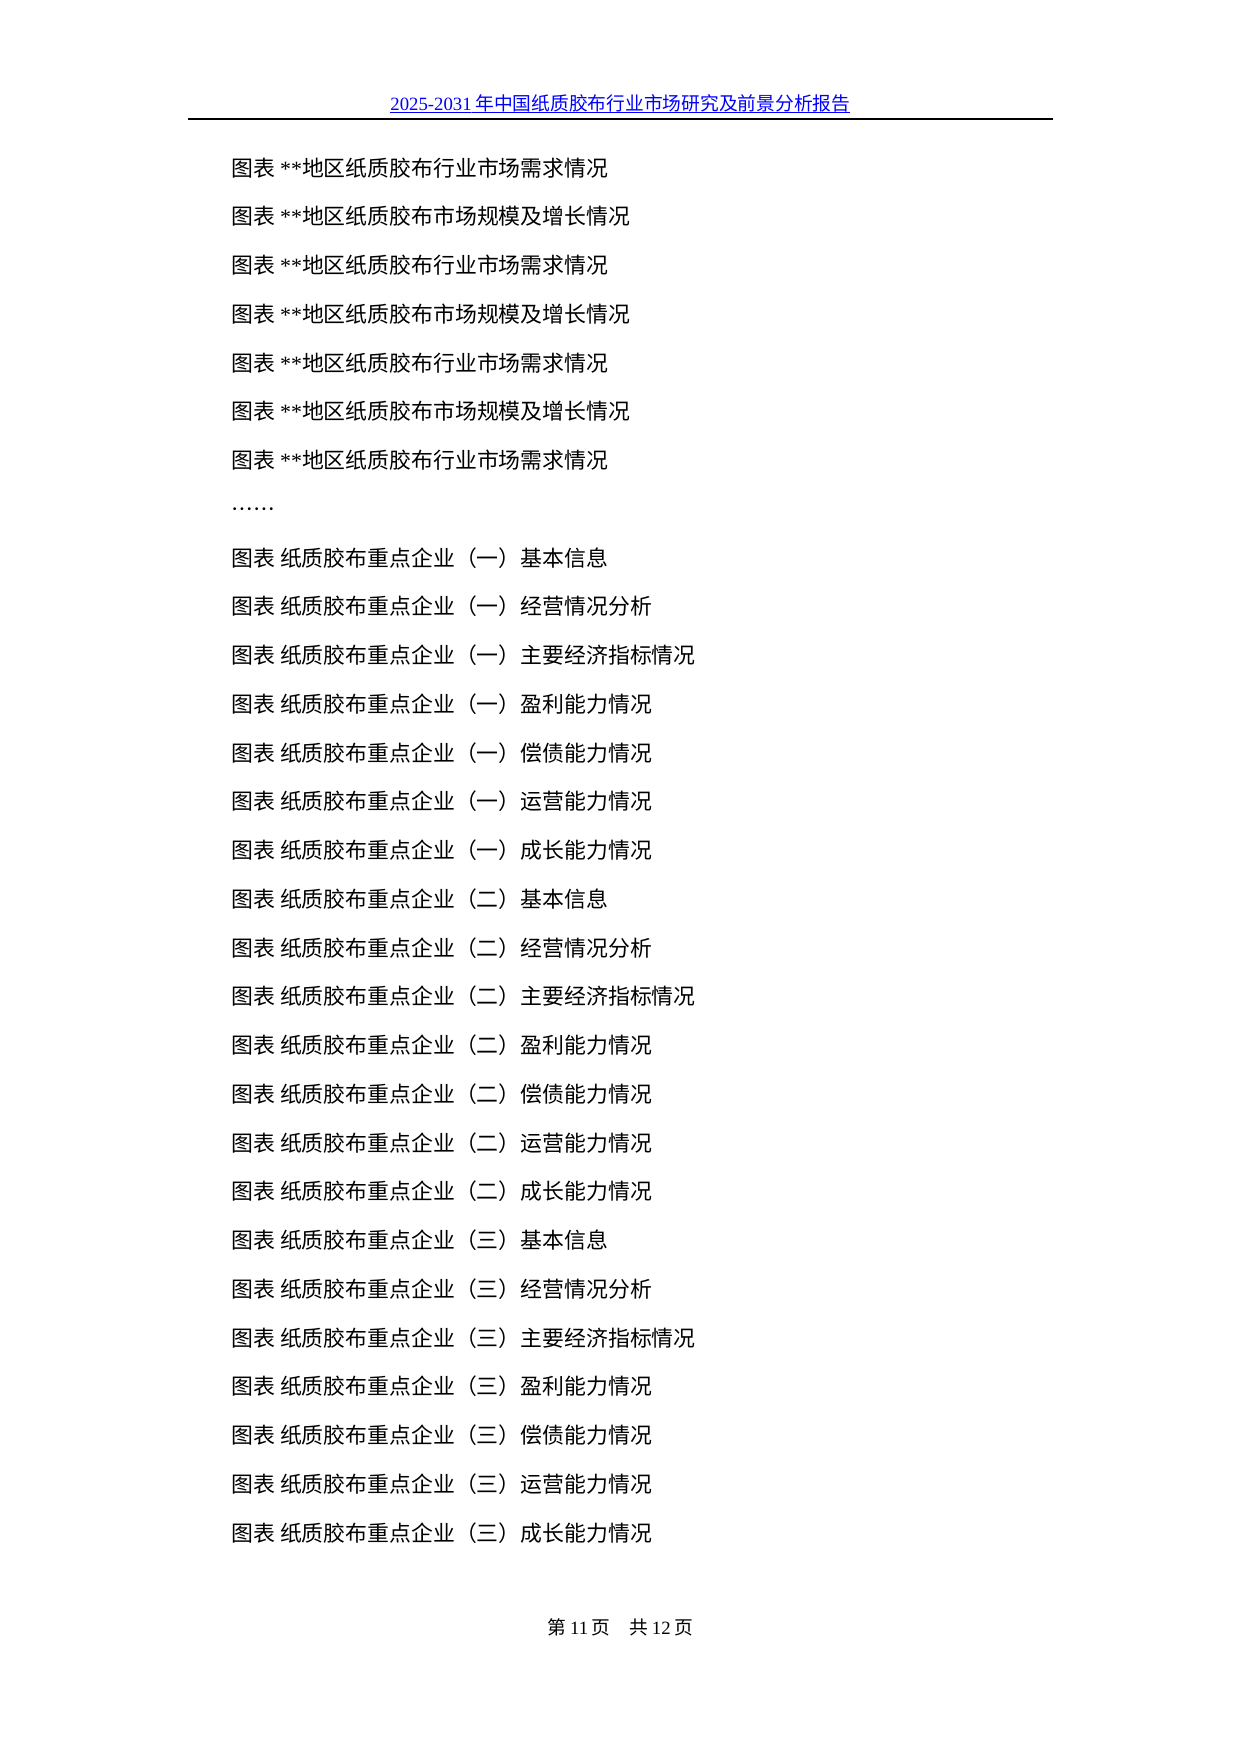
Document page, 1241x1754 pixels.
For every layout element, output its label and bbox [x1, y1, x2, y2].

text [187, 150, 1053, 1548]
